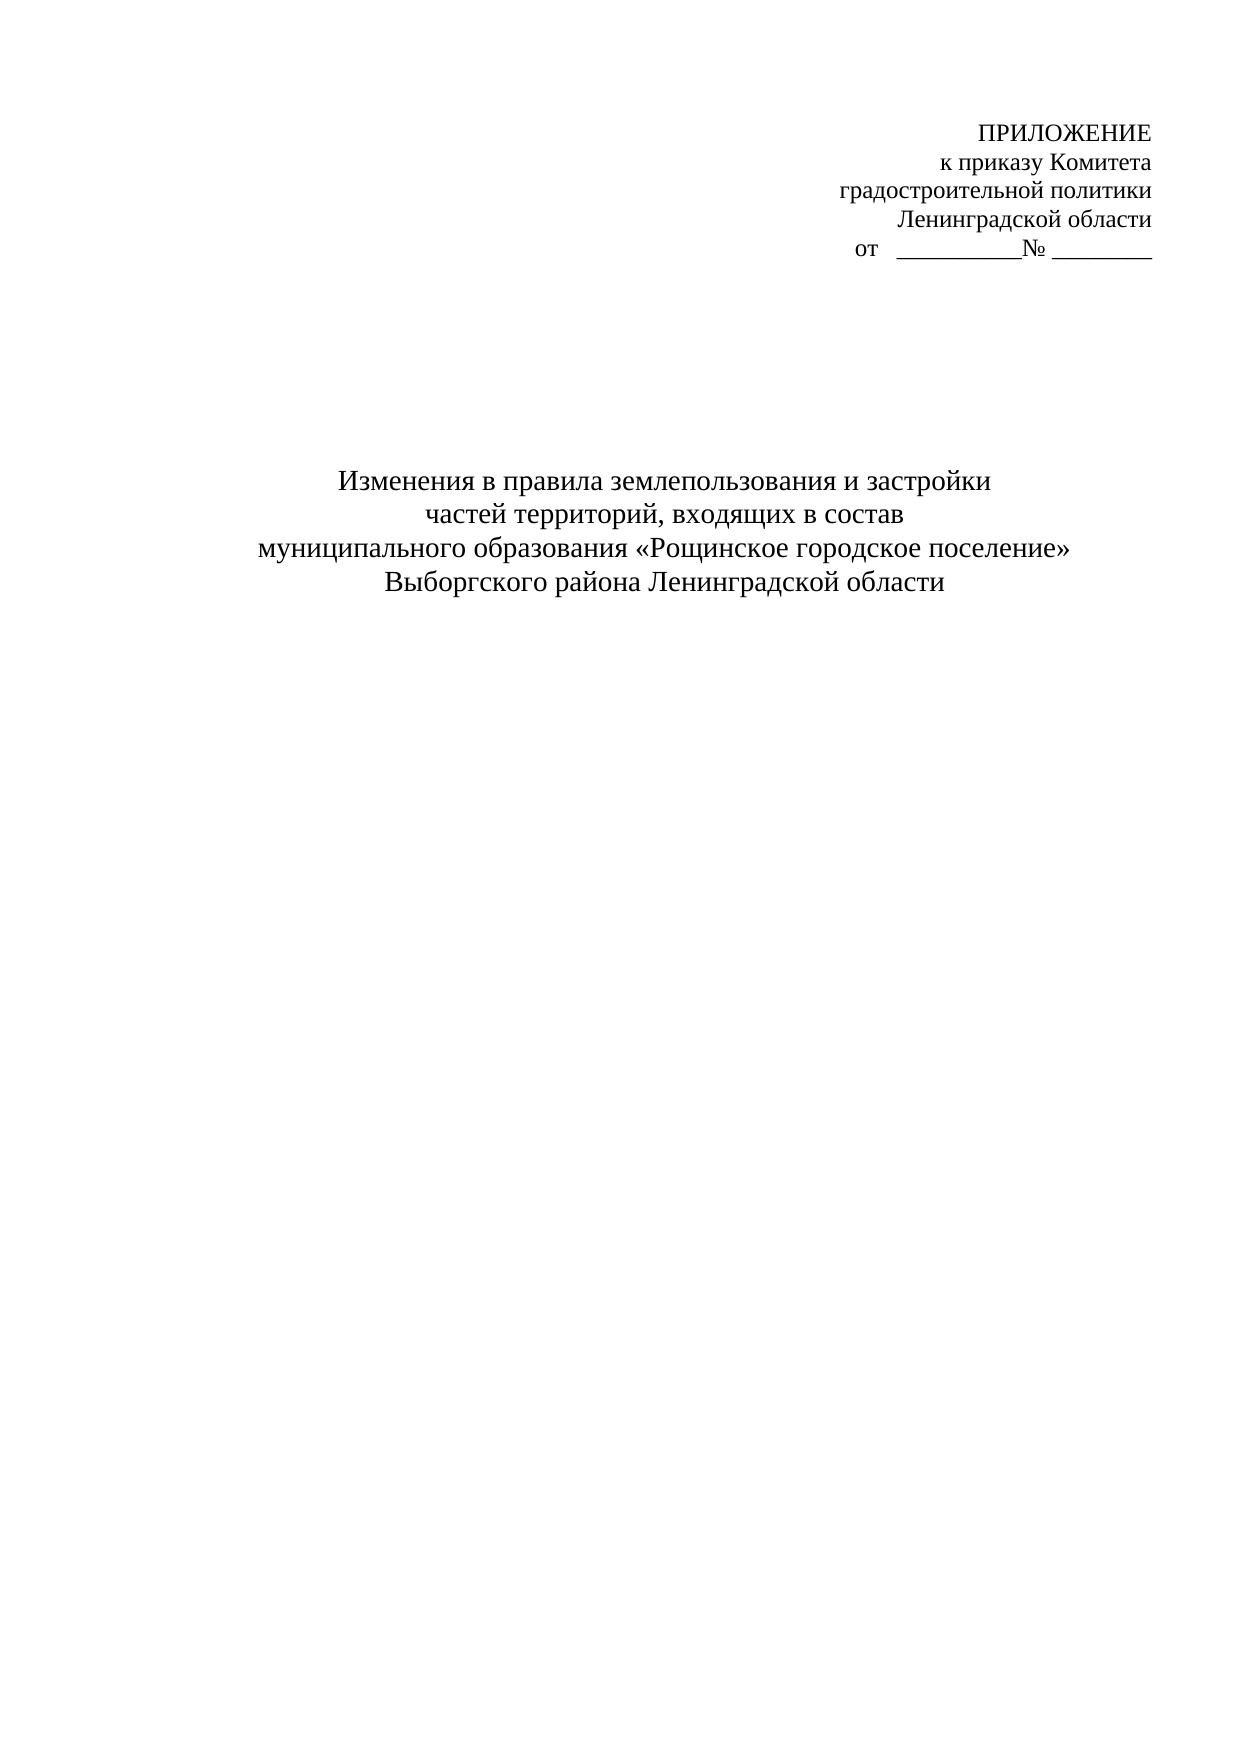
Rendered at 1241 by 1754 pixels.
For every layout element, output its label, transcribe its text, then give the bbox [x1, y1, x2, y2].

text частей территорий, входящих в состав [177, 497, 1152, 530]
text от __________№ ________ [177, 233, 1152, 262]
text Изменения в правила землепользования и застройки [177, 463, 1152, 497]
text Ленинградской области [177, 204, 1152, 233]
text муниципального образования «Рощинское городское поселение» [177, 530, 1152, 564]
text градостроительной политики [177, 176, 1152, 204]
text Выборгского района Ленинградской области [177, 564, 1152, 597]
text ПРИЛОЖЕНИЕ [177, 118, 1152, 147]
text к приказу Комитета [177, 147, 1152, 176]
